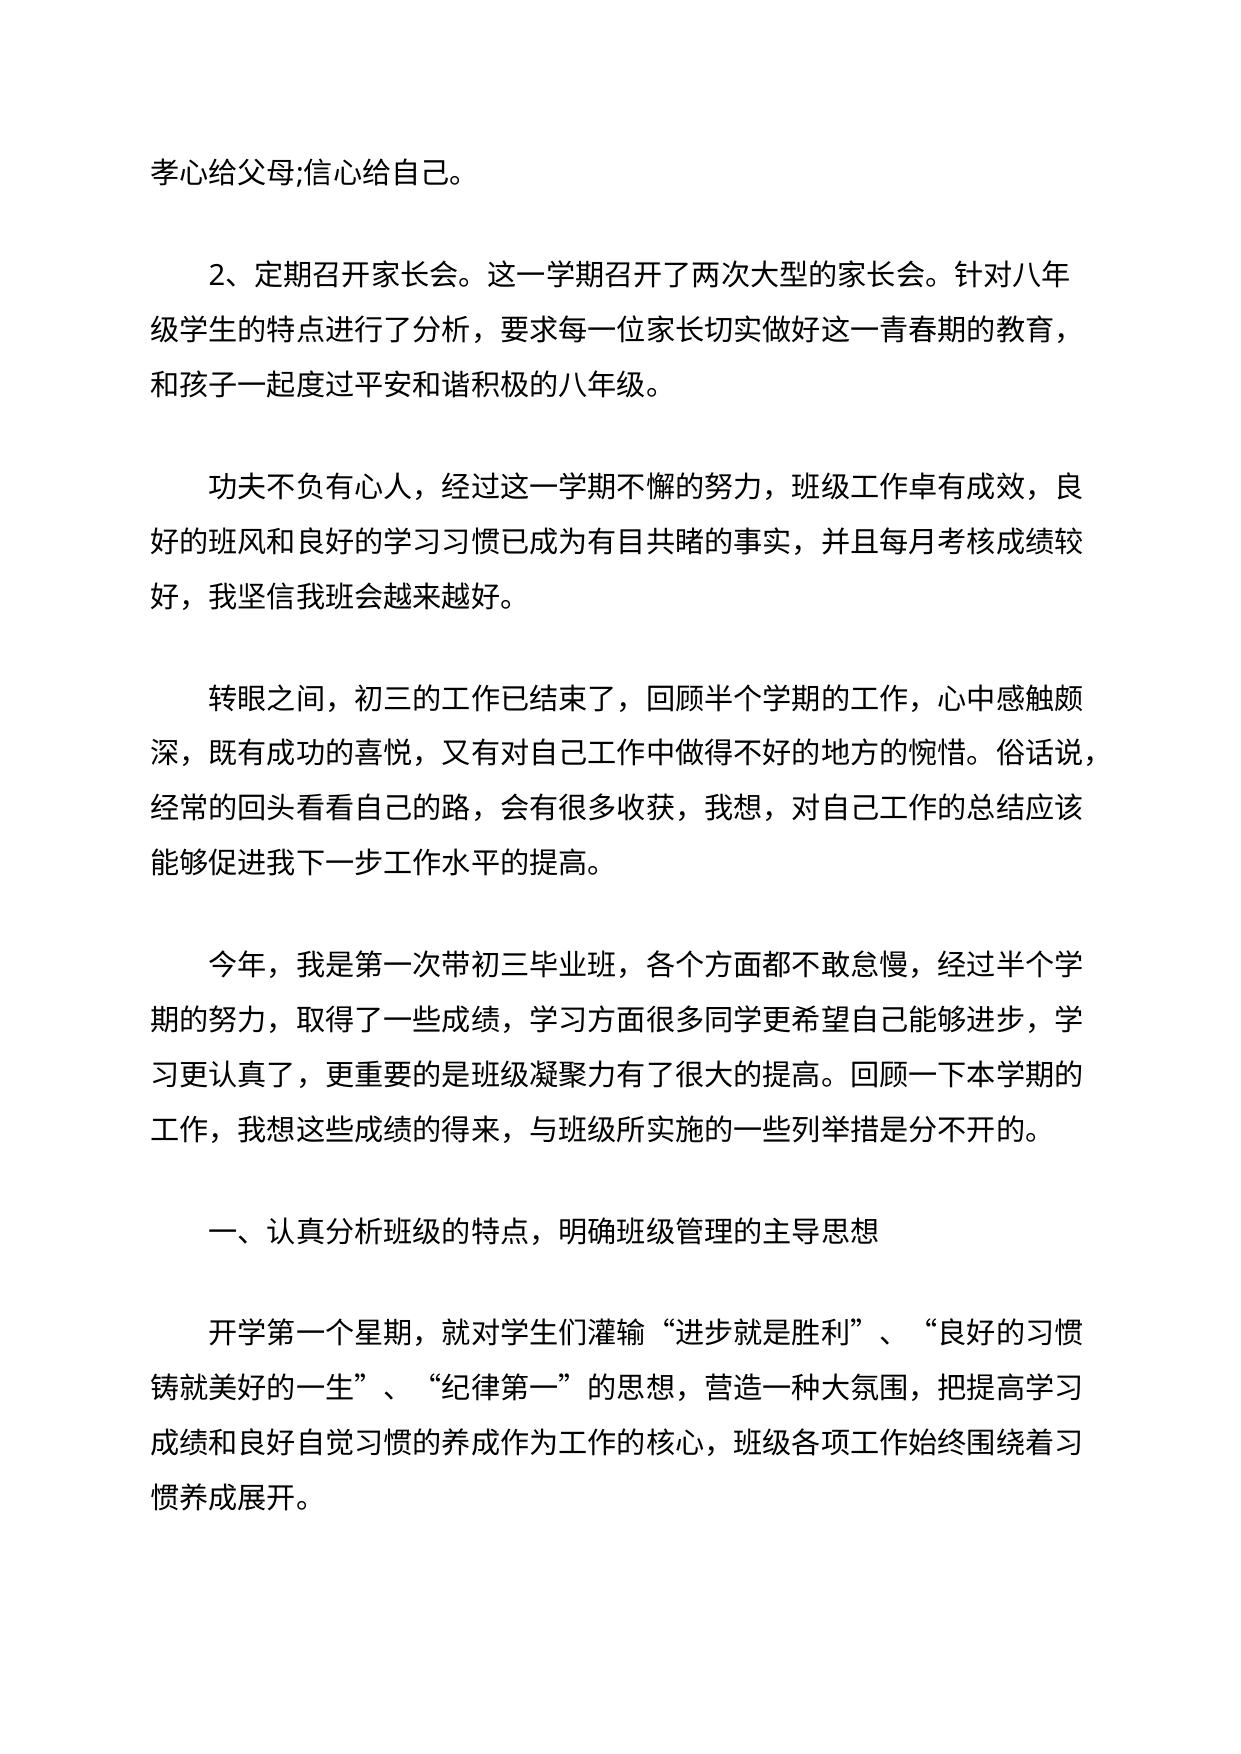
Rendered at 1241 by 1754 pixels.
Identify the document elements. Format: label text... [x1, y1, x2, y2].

text 一、认真分析班级的特点，明确班级管理的主导思想 [150, 1208, 1090, 1250]
text 今年，我是第一次带初三毕业班，各个方面都不敢怠慢，经过半个学期的努力，取得了一些成绩，学习方面很多同学更希望自己能够进步，学习更认真了，更重要的是班级凝聚力有了很大的提高。回顾一下本学期的工作，我想这些成绩的得来，与班级所实施的一些列举措是分不开的。 [150, 942, 1090, 1149]
text 转眼之间，初三的工作已结束了，回顾半个学期的工作，心中感触颇深，既有成功的喜悦，又有对自己工作中做得不好的地方的惋惜。俗话说，经常的回头看看自己的路，会有很多收获，我想，对自己工作的总结应该能够促进我下一步工作水平的提高。 [150, 675, 1090, 882]
text 功夫不负有心人，经过这一学期不懈的努力，班级工作卓有成效，良好的班风和良好的学习习惯已成为有目共睹的事实，并且每月考核成绩较好，我坚信我班会越来越好。 [150, 464, 1090, 616]
text 开学第一个星期，就对学生们灌输“进步就是胜利”、“良好的习惯铸就美好的一生”、“纪律第一”的思想，营造一种大氛围，把提高学习成绩和良好自觉习惯的养成作为工作的核心，班级各项工作始终围绕着习惯养成展开。 [150, 1310, 1090, 1517]
text 2、定期召开家长会。这一学期召开了两次大型的家长会。针对八年级学生的特点进行了分析，要求每一位家长切实做好这一青春期的教育，和孩子一起度过平安和谐积极的八年级。 [150, 252, 1090, 404]
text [150, 150, 1090, 192]
